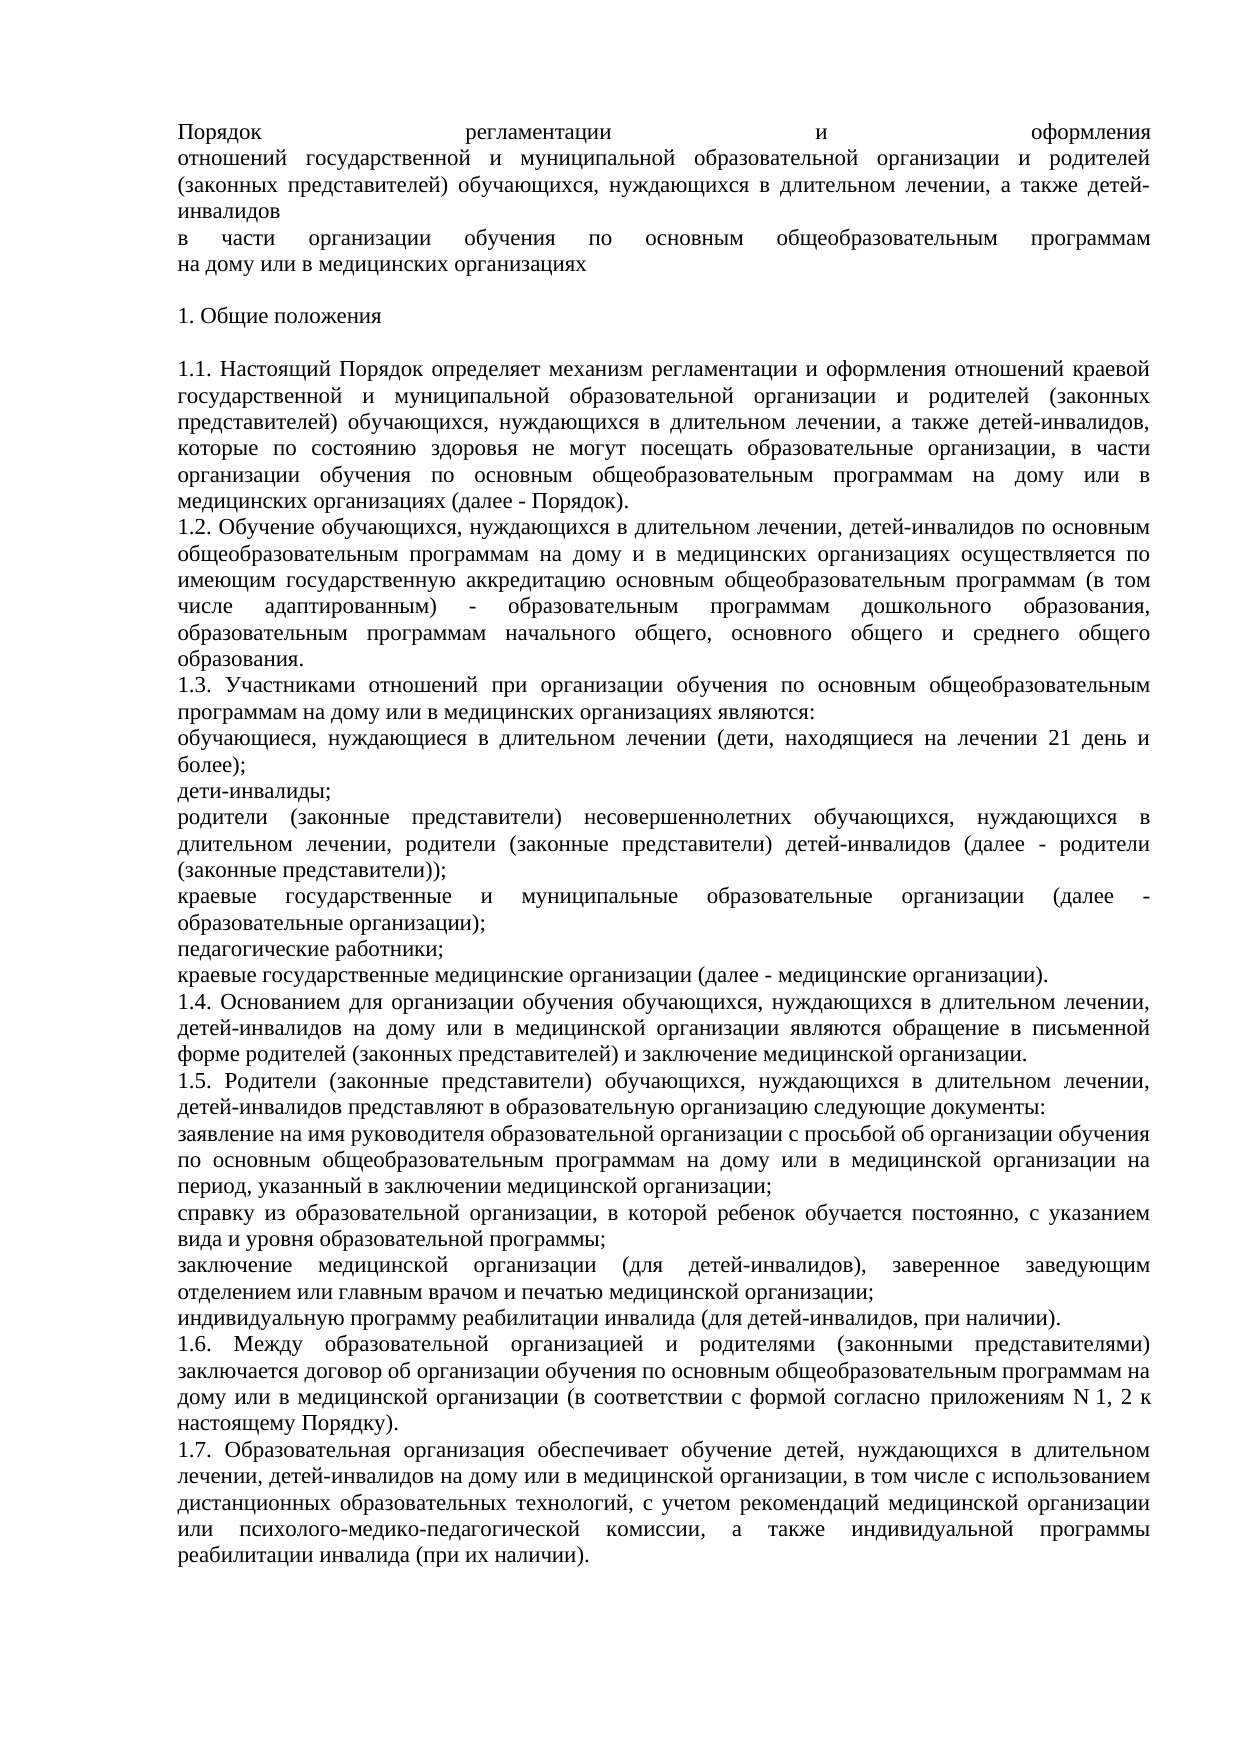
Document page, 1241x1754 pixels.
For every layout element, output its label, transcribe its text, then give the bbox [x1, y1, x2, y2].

text 1.3. Участниками отношений при организации обучения по основным общеобразовательным программам на дому или в медицинских организациях являются: [177, 672, 1152, 724]
text педагогические работники; [177, 935, 1152, 961]
text 1.6. Между образовательной организацией и родителями (законными представителями) заключается договор об организации обучения по основным общеобразовательным программам на дому или в медицинской организации (в соответствии с формой согласно приложениям N 1, 2 к настоящему Порядку). [177, 1330, 1152, 1436]
text справку из образовательной организации, в которой ребенок обучается постоянно, с указанием вида и уровня образовательной программы; [177, 1199, 1152, 1251]
text родители (законные представители) несовершеннолетних обучающихся, нуждающихся в длительном лечении, родители (законные представители) детей-инвалидов (далее - родители (законные представители)); [177, 803, 1152, 882]
text заключение медицинской организации (для детей-инвалидов), заверенное заведующим отделением или главным врачом и печатью медицинской организации; [177, 1251, 1152, 1304]
text 1.2. Обучение обучающихся, нуждающихся в длительном лечении, детей-инвалидов по основным общеобразовательным программам на дому и в медицинских организациях осуществляется по имеющим государственную аккредитацию основным общеобразовательным программам (в том числе адаптированным) - образовательным программам дошкольного образования, образовательным программам начального общего, основного общего и среднего общего образования. [177, 513, 1152, 672]
text индивидуальную программу реабилитации инвалида (для детей-инвалидов, при наличии). [177, 1304, 1152, 1330]
text обучающиеся, нуждающиеся в длительном лечении (дети, находящиеся на лечении 21 день и более); [177, 724, 1152, 777]
text Порядок регламентации и оформления отношений государственной и муниципальной образовательной организации и родителей (законных представителей) обучающихся, нуждающихся в длительном лечении, а также детей-инвалидов в части организации обучения по основным общеобразовательным программам на дому или в медицинских организациях [177, 118, 1152, 276]
text 1.5. Родители (законные представители) обучающихся, нуждающихся в длительном лечении, детей-инвалидов представляют в образовательную организацию следующие документы: [177, 1067, 1152, 1119]
text краевые государственные и муниципальные образовательные организации (далее - образовательные организации); [177, 882, 1152, 935]
text 1.1. Настоящий Порядок определяет механизм регламентации и оформления отношений краевой государственной и муниципальной образовательной организации и родителей (законных представителей) обучающихся, нуждающихся в длительном лечении, а также детей-инвалидов, которые по состоянию здоровья не могут посещать образовательные организации, в части организации обучения по основным общеобразовательным программам на дому или в медицинских организациях (далее - Порядок). [177, 355, 1152, 513]
text 1. Общие положения [177, 303, 1152, 329]
text заявление на имя руководителя образовательной организации с просьбой об организации обучения по основным общеобразовательным программам на дому или в медицинской организации на период, указанный в заключении медицинской организации; [177, 1119, 1152, 1199]
text 1.7. Образовательная организация обеспечивает обучение детей, нуждающихся в длительном лечении, детей-инвалидов на дому или в медицинской организации, в том числе с использованием дистанционных образовательных технологий, с учетом рекомендаций медицинской организации или психолого-медико-педагогической комиссии, а также индивидуальной программы реабилитации инвалида (при их наличии). [177, 1436, 1152, 1568]
text краевые государственные медицинские организации (далее - медицинские организации). [177, 961, 1152, 988]
text 1.4. Основанием для организации обучения обучающихся, нуждающихся в длительном лечении, детей-инвалидов на дому или в медицинской организации являются обращение в письменной форме родителей (законных представителей) и заключение медицинской организации. [177, 988, 1152, 1067]
text дети-инвалиды; [177, 777, 1152, 803]
